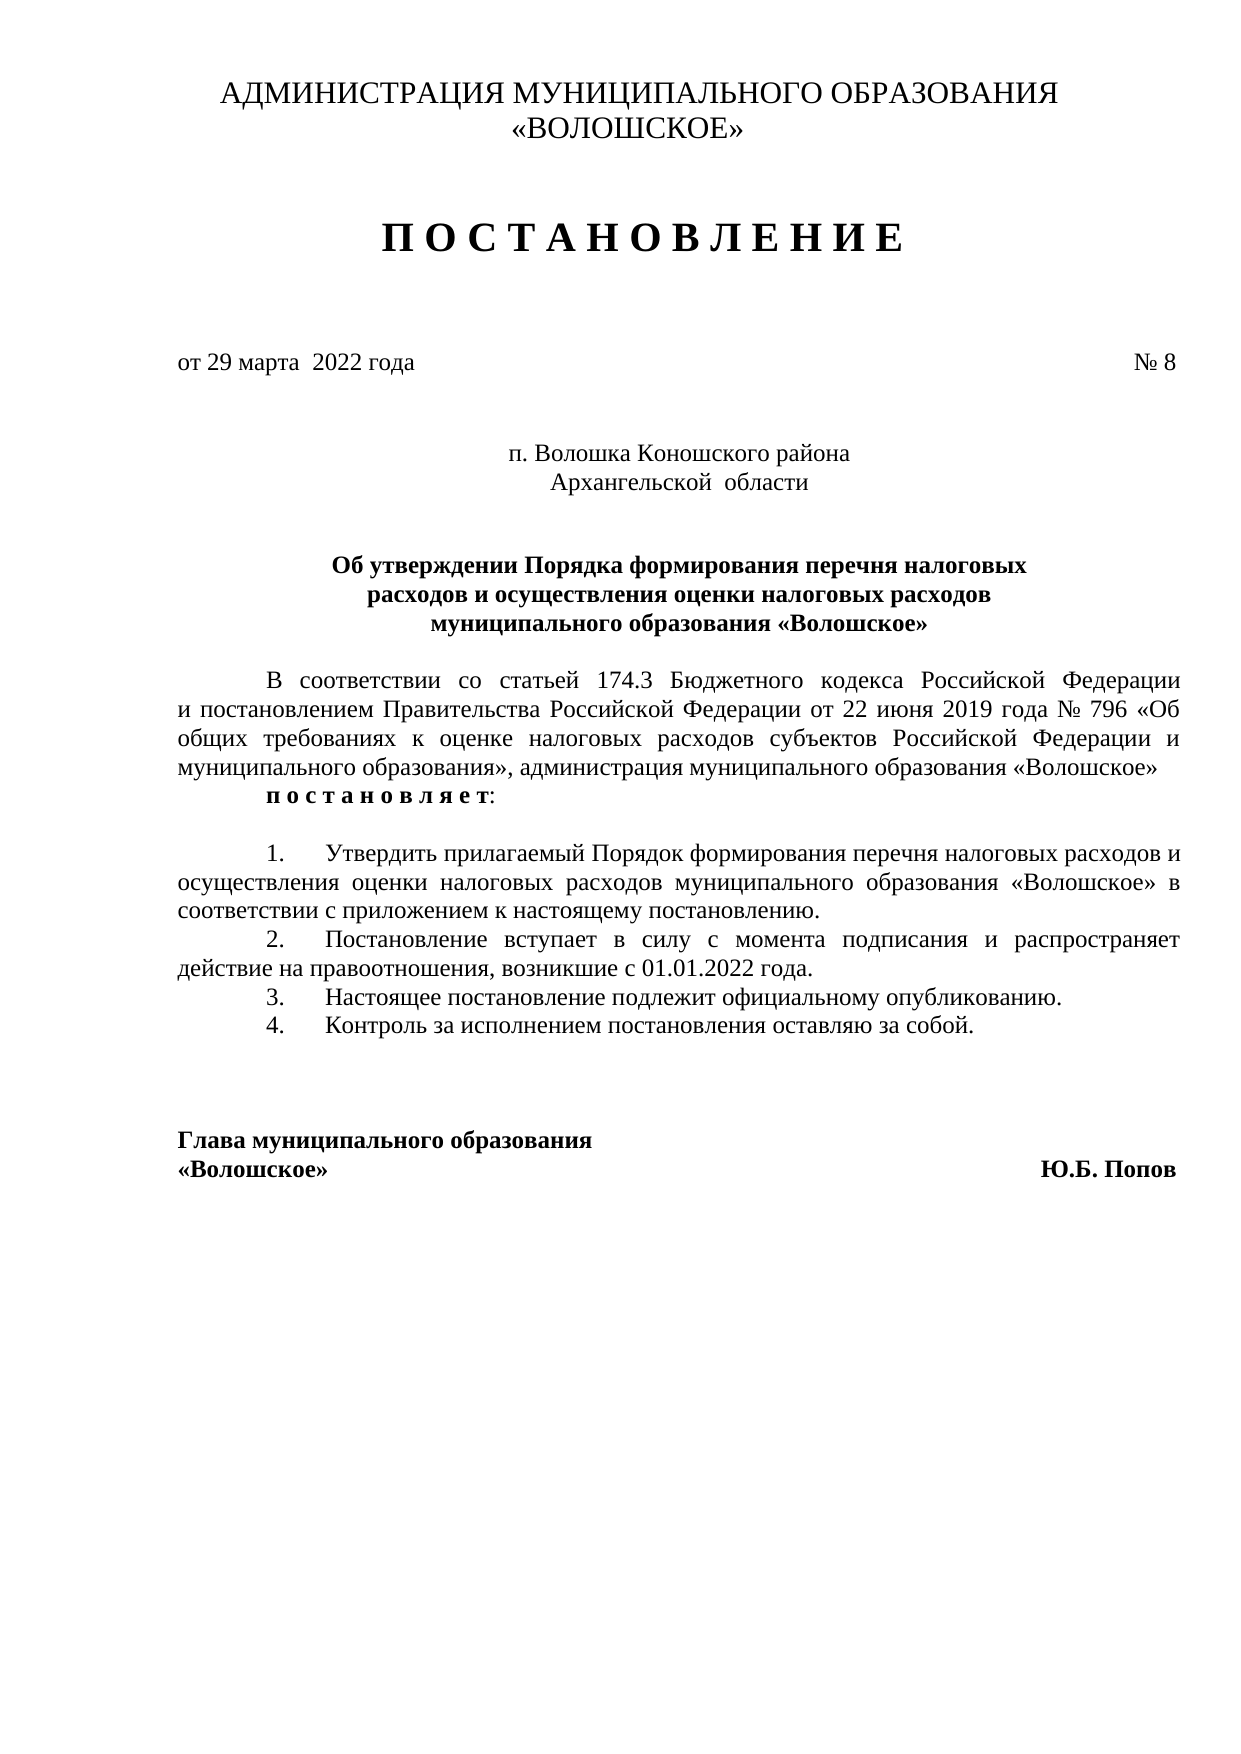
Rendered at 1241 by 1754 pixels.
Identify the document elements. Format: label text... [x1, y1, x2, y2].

text муниципального образования «Волошское» [177, 608, 1181, 637]
text П О С Т А Н О В Л Е Н И Е [103, 213, 1181, 261]
text Об утверждении Порядка формирования перечня налоговых [177, 551, 1181, 579]
list Настоящее постановление подлежит официальному опубликованию. [177, 982, 1181, 1011]
text АДМИНИСТРАЦИЯ МУНИЦИПАЛЬНОГО ОБРАЗОВАНИЯ [74, 74, 1181, 110]
text п о с т а н о в л я е т: [177, 781, 1181, 809]
text «Волошское» Ю.Б. Попов [177, 1154, 1181, 1183]
list Контроль за исполнением постановления оставляю за собой. [177, 1011, 1181, 1039]
text В соответствии со статьей 174.3 Бюджетного кодекса Российской Федерации и постановлением Правительства Российской Федерации от 22 июня 2019 года № 796 «Об общих требованиях к оценке налоговых расходов субъектов Российской Федерации и муниципального образования», администрация муниципального образования «Волошское» [177, 666, 1181, 781]
text Глава муниципального образования [177, 1126, 1181, 1154]
list Утвердить прилагаемый Порядок формирования перечня налоговых расходов и осуществления оценки налоговых расходов муниципального образования «Волошское» в соответствии с приложением к настоящему постановлению. [177, 838, 1181, 924]
text Архангельской области [177, 467, 1181, 496]
text п. Волошка Коношского района [177, 438, 1181, 467]
text от 29 марта 2022 года № 8 [177, 347, 1181, 376]
text «ВОЛОШСКОЕ» [74, 110, 1181, 146]
text расходов и осуществления оценки налоговых расходов [177, 579, 1181, 608]
list Постановление вступает в силу с момента подписания и распространяет действие на правоотношения, возникшие с 01.01.2022 года. [177, 924, 1181, 982]
